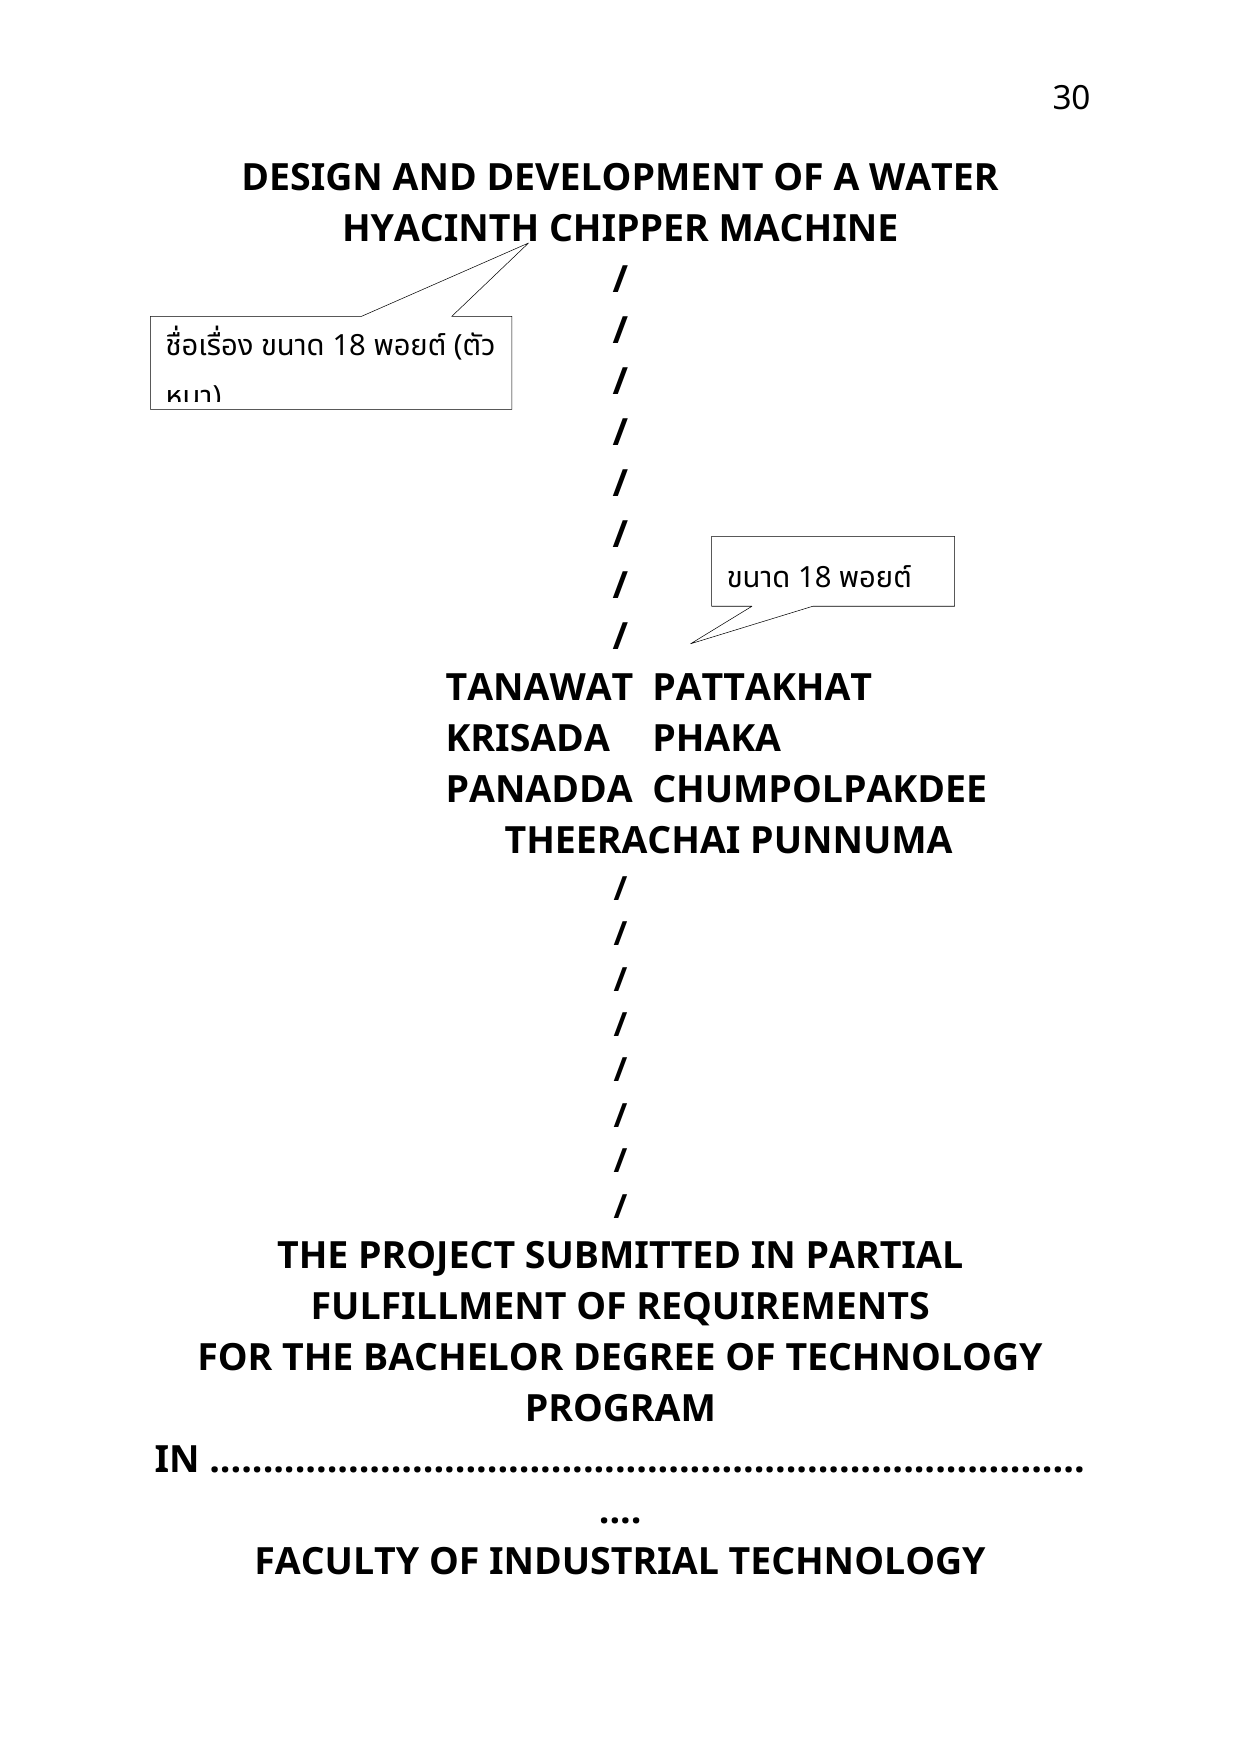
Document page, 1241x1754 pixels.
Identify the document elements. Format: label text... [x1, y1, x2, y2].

text FOR THE BACHELOR DEGREE OF TECHNOLOGY [150, 1330, 1090, 1381]
text DESIGN AND DEVELOPMENT OF A WATER HYACINTH CHIPPER MACHINE [150, 150, 1090, 252]
text / [150, 864, 1090, 910]
text / [513, 354, 1090, 405]
text / [150, 303, 388, 316]
text PROGRAM IN ...................................................................................... [150, 1381, 1090, 1534]
text / [809, 558, 1090, 609]
text TANAWAT PATTAKHAT [150, 660, 1090, 711]
text THE PROJECT SUBMITTED IN PARTIAL FULFILLMENT OF REQUIREMENTS [150, 1228, 1090, 1330]
text / [468, 252, 1090, 303]
text KRISADA PHAKA [150, 711, 1090, 762]
text / [150, 1092, 1090, 1137]
text / [150, 1137, 1090, 1182]
text / [150, 507, 1090, 558]
text PANADDA CHUMPOLPAKDEE THEERACHAI PUNNUMA [150, 762, 1090, 864]
text / [150, 955, 1090, 1001]
text / [150, 456, 1090, 507]
text / [150, 609, 1090, 660]
text / [150, 1001, 1090, 1046]
text / [150, 1182, 1090, 1228]
text / [150, 558, 748, 609]
text FACULTY OF INDUSTRIAL TECHNOLOGY [150, 1534, 1090, 1585]
text / [150, 910, 1090, 955]
text / [454, 303, 1090, 354]
text / [150, 252, 505, 303]
text / [150, 405, 1090, 456]
text / [150, 1046, 1090, 1092]
